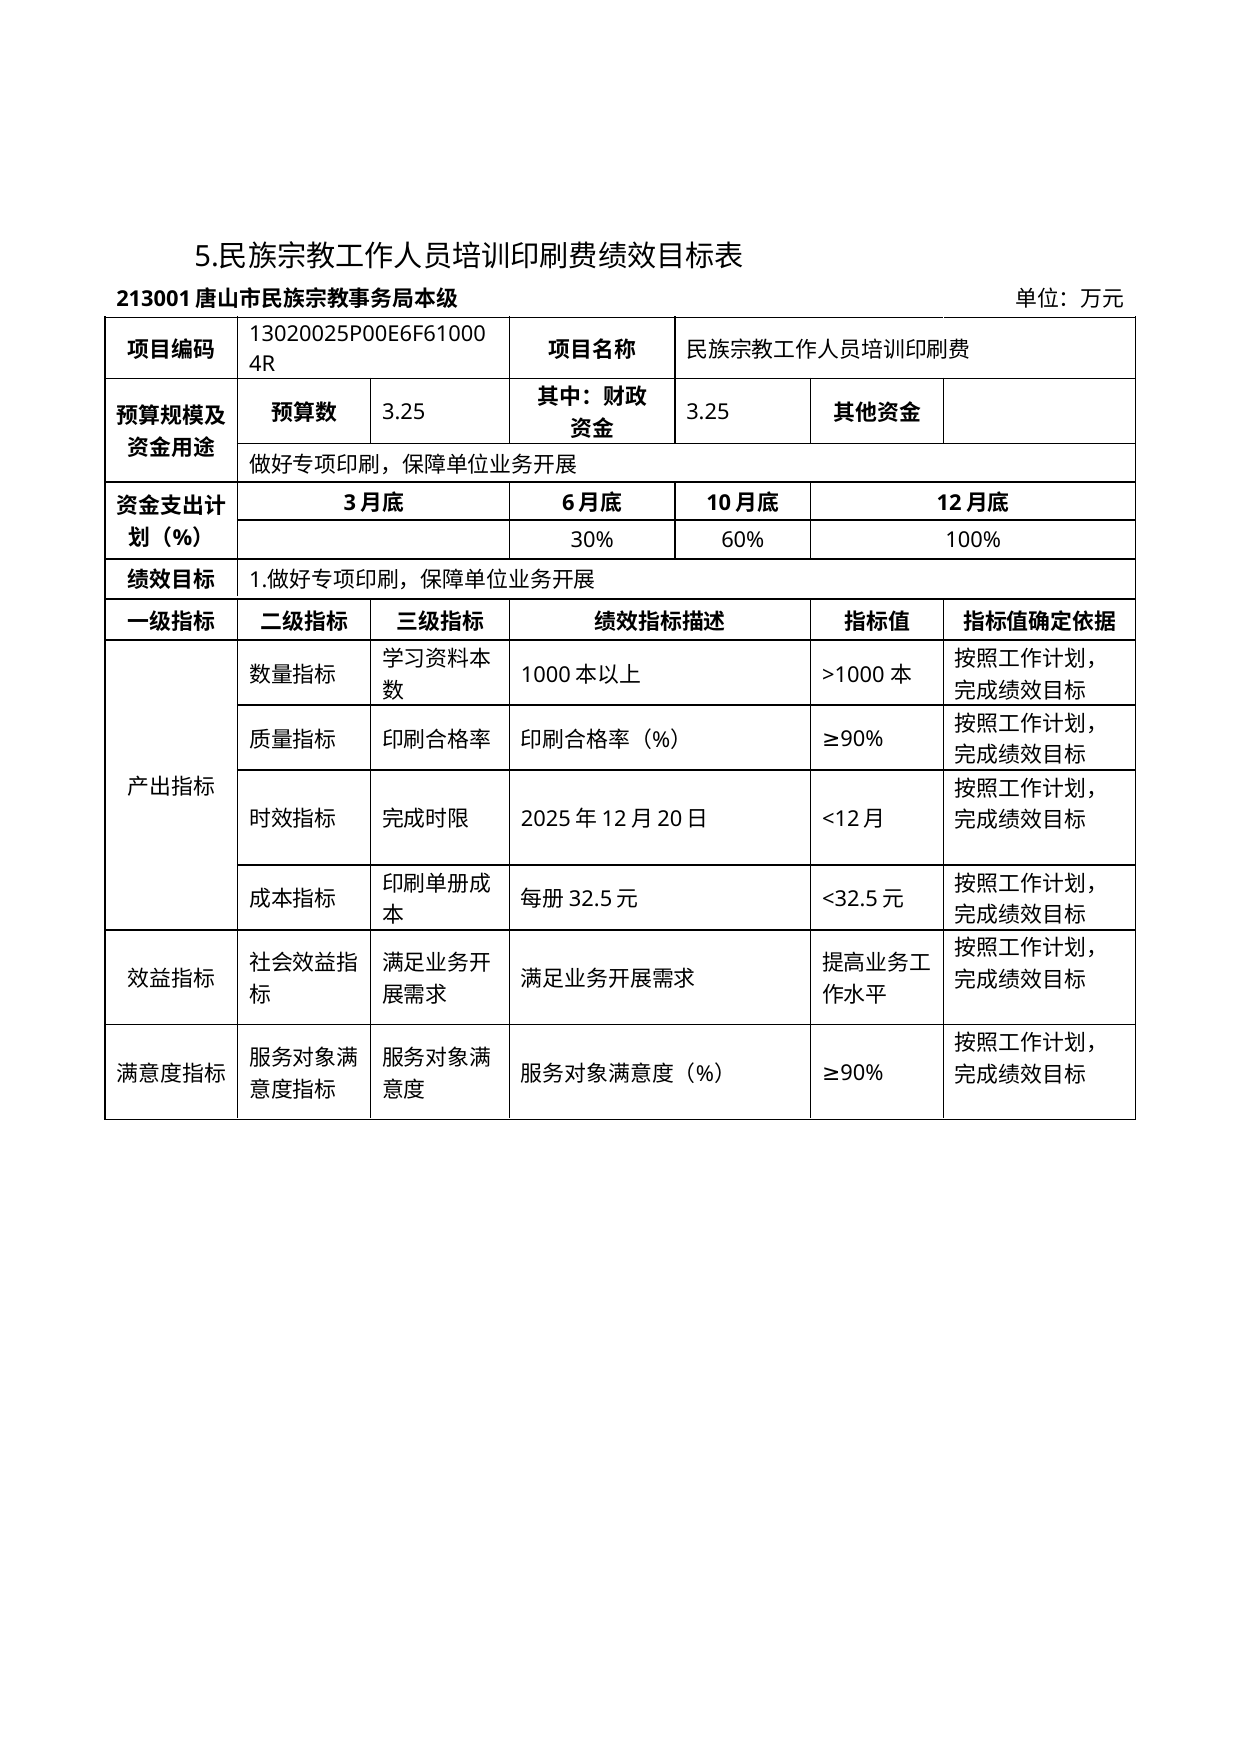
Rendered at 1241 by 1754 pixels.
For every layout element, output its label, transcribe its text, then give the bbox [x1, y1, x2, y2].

table_cell 3.25 [371, 379, 509, 442]
table_cell 社会效益指标 [238, 931, 370, 1024]
table_cell 30% [510, 521, 674, 558]
table_cell 按照工作计划，完成绩效目标 [944, 931, 1135, 1024]
table_cell 服务对象满意度（%） [510, 1025, 810, 1118]
table_header 单位：万元 [944, 277, 1135, 316]
table_header 指标值确定依据 [944, 600, 1135, 639]
text 5.民族宗教工作人员培训印刷费绩效目标表 [136, 235, 1104, 275]
table_cell 预算规模及资金用途 [106, 379, 237, 481]
table_cell 效益指标 [106, 931, 237, 1024]
table_cell 12月底 [811, 483, 1135, 519]
table_cell 项目名称 [510, 318, 674, 378]
table_header 一级指标 [106, 600, 237, 639]
table_cell 每册32.5元 [510, 866, 810, 929]
table_cell [238, 521, 509, 558]
table_header 三级指标 [371, 600, 509, 639]
table_cell 按照工作计划，完成绩效目标 [944, 771, 1135, 864]
table_cell 绩效目标 [106, 560, 237, 596]
table_header 指标值 [811, 600, 943, 639]
table_cell 质量指标 [238, 706, 370, 769]
table_cell 3.25 [676, 379, 810, 442]
table_cell 完成时限 [371, 771, 509, 864]
table_cell 100% [811, 521, 1135, 558]
table_cell 印刷单册成本 [371, 866, 509, 929]
table_cell 做好专项印刷，保障单位业务开展 [238, 444, 1135, 481]
table_cell ≥90% [811, 706, 943, 769]
table_cell 其中：财政 资金 [510, 379, 674, 442]
table_header 绩效指标描述 [510, 600, 810, 639]
table_cell 学习资料本数 [371, 641, 509, 704]
table_cell 产出指标 [106, 641, 237, 929]
table_cell 按照工作计划，完成绩效目标 [944, 706, 1135, 769]
table_cell >1000 本 [811, 641, 943, 704]
table_cell 2025年12月20日 [510, 771, 810, 864]
table_cell 13020025P00E6F610004R [238, 318, 509, 378]
table_cell 服务对象满意度 [371, 1025, 509, 1118]
table_cell 满足业务开展需求 [510, 931, 810, 1024]
table_cell 民族宗教工作人员培训印刷费 [676, 318, 1135, 378]
table_cell 6月底 [510, 483, 674, 519]
table_cell <32.5元 [811, 866, 943, 929]
table_cell 数量指标 [238, 641, 370, 704]
table_cell 按照工作计划，完成绩效目标 [944, 1025, 1135, 1118]
table_cell 10月底 [676, 483, 810, 519]
table_cell ≥90% [811, 1025, 943, 1118]
table_cell 项目编码 [106, 318, 237, 378]
table_cell 按照工作计划，完成绩效目标 [944, 866, 1135, 929]
table_cell 成本指标 [238, 866, 370, 929]
table_cell 按照工作计划，完成绩效目标 [944, 641, 1135, 704]
table_cell 时效指标 [238, 771, 370, 864]
table_cell 满足业务开展需求 [371, 931, 509, 1024]
table_header 二级指标 [238, 600, 370, 639]
table_cell 提高业务工作水平 [811, 931, 943, 1024]
table_cell [944, 379, 1135, 442]
table_cell 其他资金 [811, 379, 943, 442]
table_cell 60% [676, 521, 810, 558]
table_cell 1.做好专项印刷，保障单位业务开展 [238, 560, 1135, 596]
table_cell 服务对象满意度指标 [238, 1025, 370, 1118]
table_cell 印刷合格率（%） [510, 706, 810, 769]
table_cell 3月底 [238, 483, 509, 519]
table_cell 资金支出计划（%） [106, 483, 237, 558]
table_cell 1000本以上 [510, 641, 810, 704]
table_cell 预算数 [238, 379, 370, 442]
table_cell 印刷合格率 [371, 706, 509, 769]
table_cell 满意度指标 [106, 1025, 237, 1118]
table_header 213001唐山市民族宗教事务局本级 [106, 277, 943, 316]
table_cell <12月 [811, 771, 943, 864]
